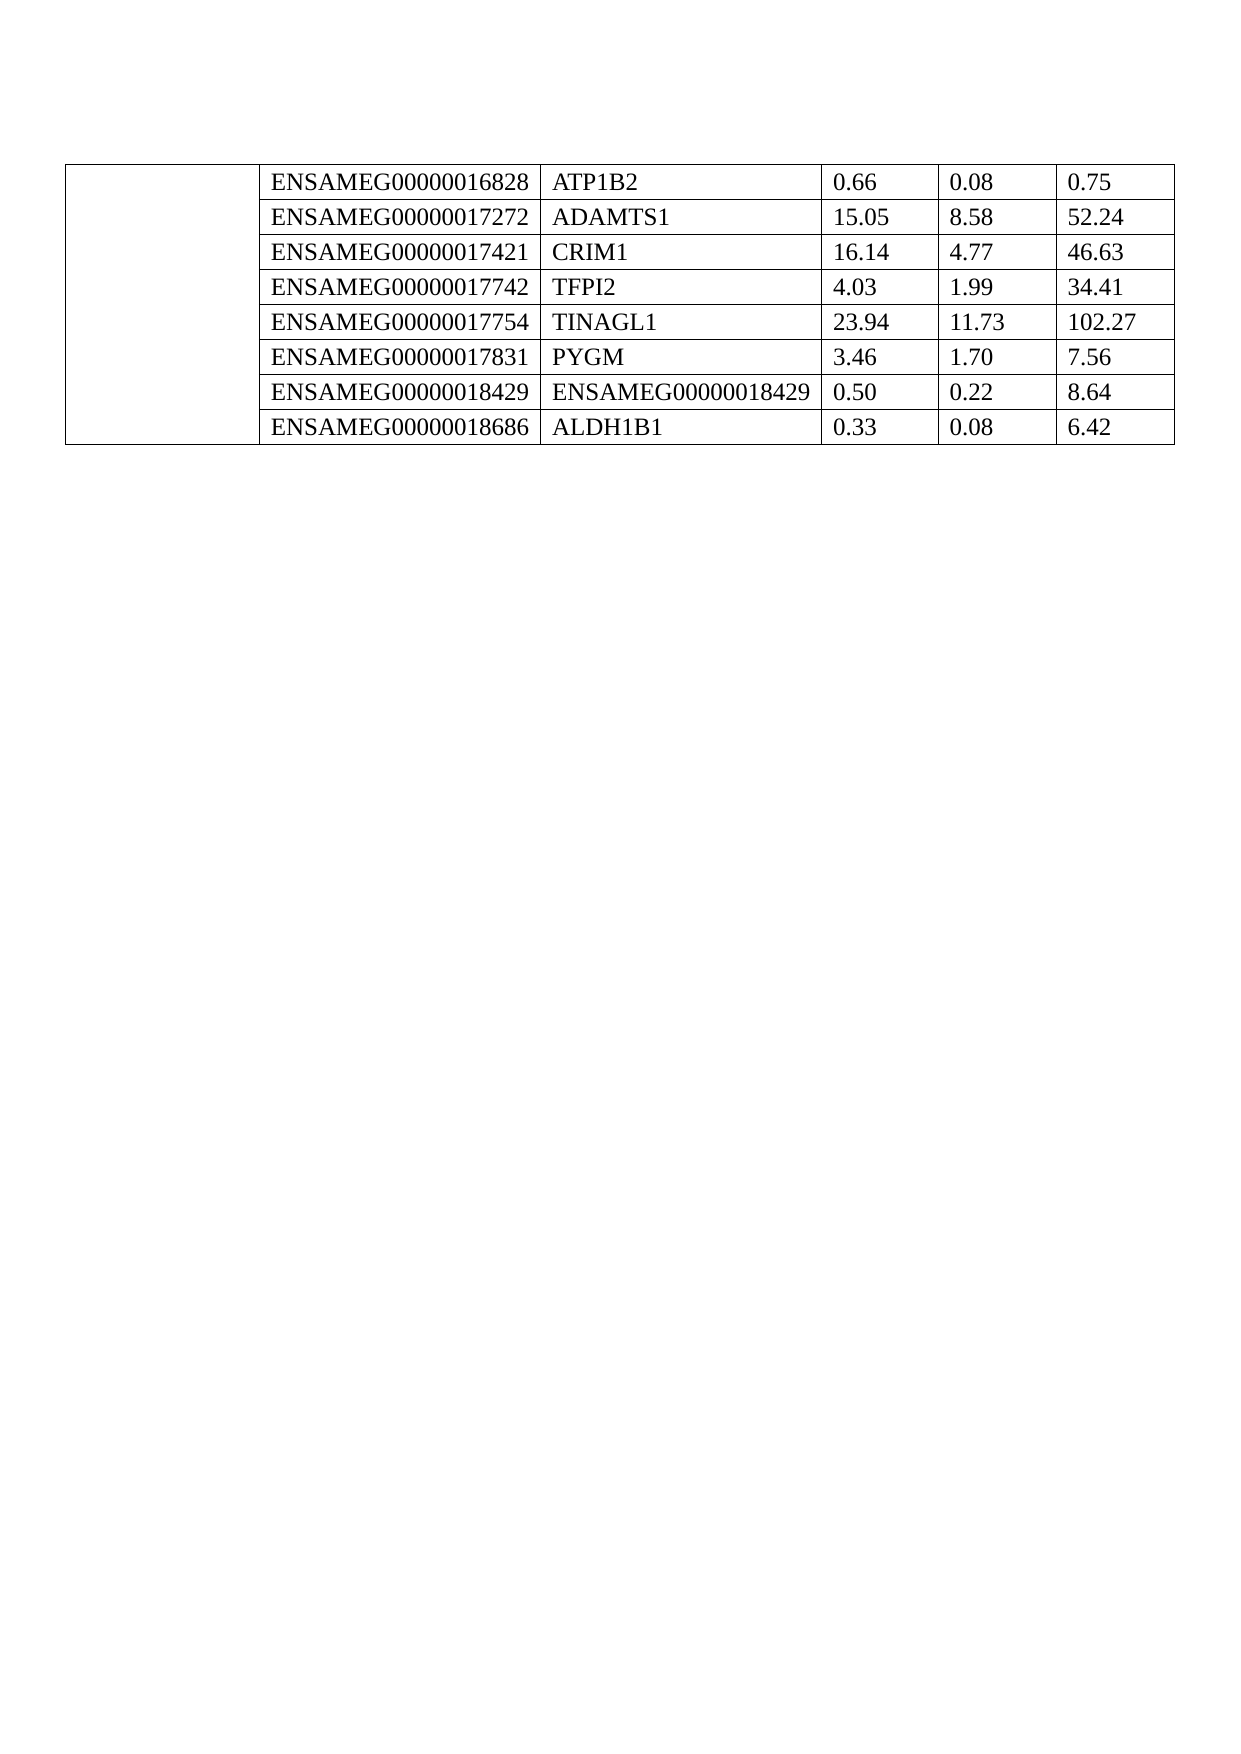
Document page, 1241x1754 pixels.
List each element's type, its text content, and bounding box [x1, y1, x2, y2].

table_cell 1.99 [939, 270, 1056, 304]
table_cell ENSAMEG00000017831 [260, 340, 540, 374]
table_cell 4.03 [822, 270, 938, 304]
table_cell 46.63 [1057, 235, 1174, 269]
table_cell 34.41 [1057, 270, 1174, 304]
table_cell 0.66 [822, 165, 938, 199]
table_cell ADAMTS1 [541, 200, 821, 234]
table_cell PYGM [541, 340, 821, 374]
table_cell 8.58 [939, 200, 1056, 234]
table_cell 0.75 [1057, 165, 1174, 199]
table_cell ENSAMEG00000017421 [260, 235, 540, 269]
table_cell 102.27 [1057, 305, 1174, 339]
table_cell 4.77 [939, 235, 1056, 269]
table_cell ENSAMEG00000017754 [260, 305, 540, 339]
table_cell 23.94 [822, 305, 938, 339]
table_cell 15.05 [822, 200, 938, 234]
table_cell 8.64 [1057, 375, 1174, 409]
table_cell TFPI2 [541, 270, 821, 304]
table_cell ATP1B2 [541, 165, 821, 199]
table_cell TINAGL1 [541, 305, 821, 339]
table_cell ALDH1B1 [541, 410, 821, 444]
table_cell ENSAMEG00000018686 [260, 410, 540, 444]
table_cell 6.42 [1057, 410, 1174, 444]
table_cell ENSAMEG00000018429 [260, 375, 540, 409]
table_cell CRIM1 [541, 235, 821, 269]
table_cell 1.70 [939, 340, 1056, 374]
table_cell ENSAMEG00000016828 [260, 165, 540, 199]
table_cell 0.08 [939, 165, 1056, 199]
table_cell 16.14 [822, 235, 938, 269]
table_cell 52.24 [1057, 200, 1174, 234]
table_cell ENSAMEG00000017272 [260, 200, 540, 234]
table_cell 11.73 [939, 305, 1056, 339]
table_cell ENSAMEG00000018429 [541, 375, 821, 409]
table_cell 0.33 [822, 410, 938, 444]
table_cell 0.22 [939, 375, 1056, 409]
table_cell 0.08 [939, 410, 1056, 444]
table_cell 0.50 [822, 375, 938, 409]
table_cell ENSAMEG00000017742 [260, 270, 540, 304]
table_cell 3.46 [822, 340, 938, 374]
table_cell 7.56 [1057, 340, 1174, 374]
